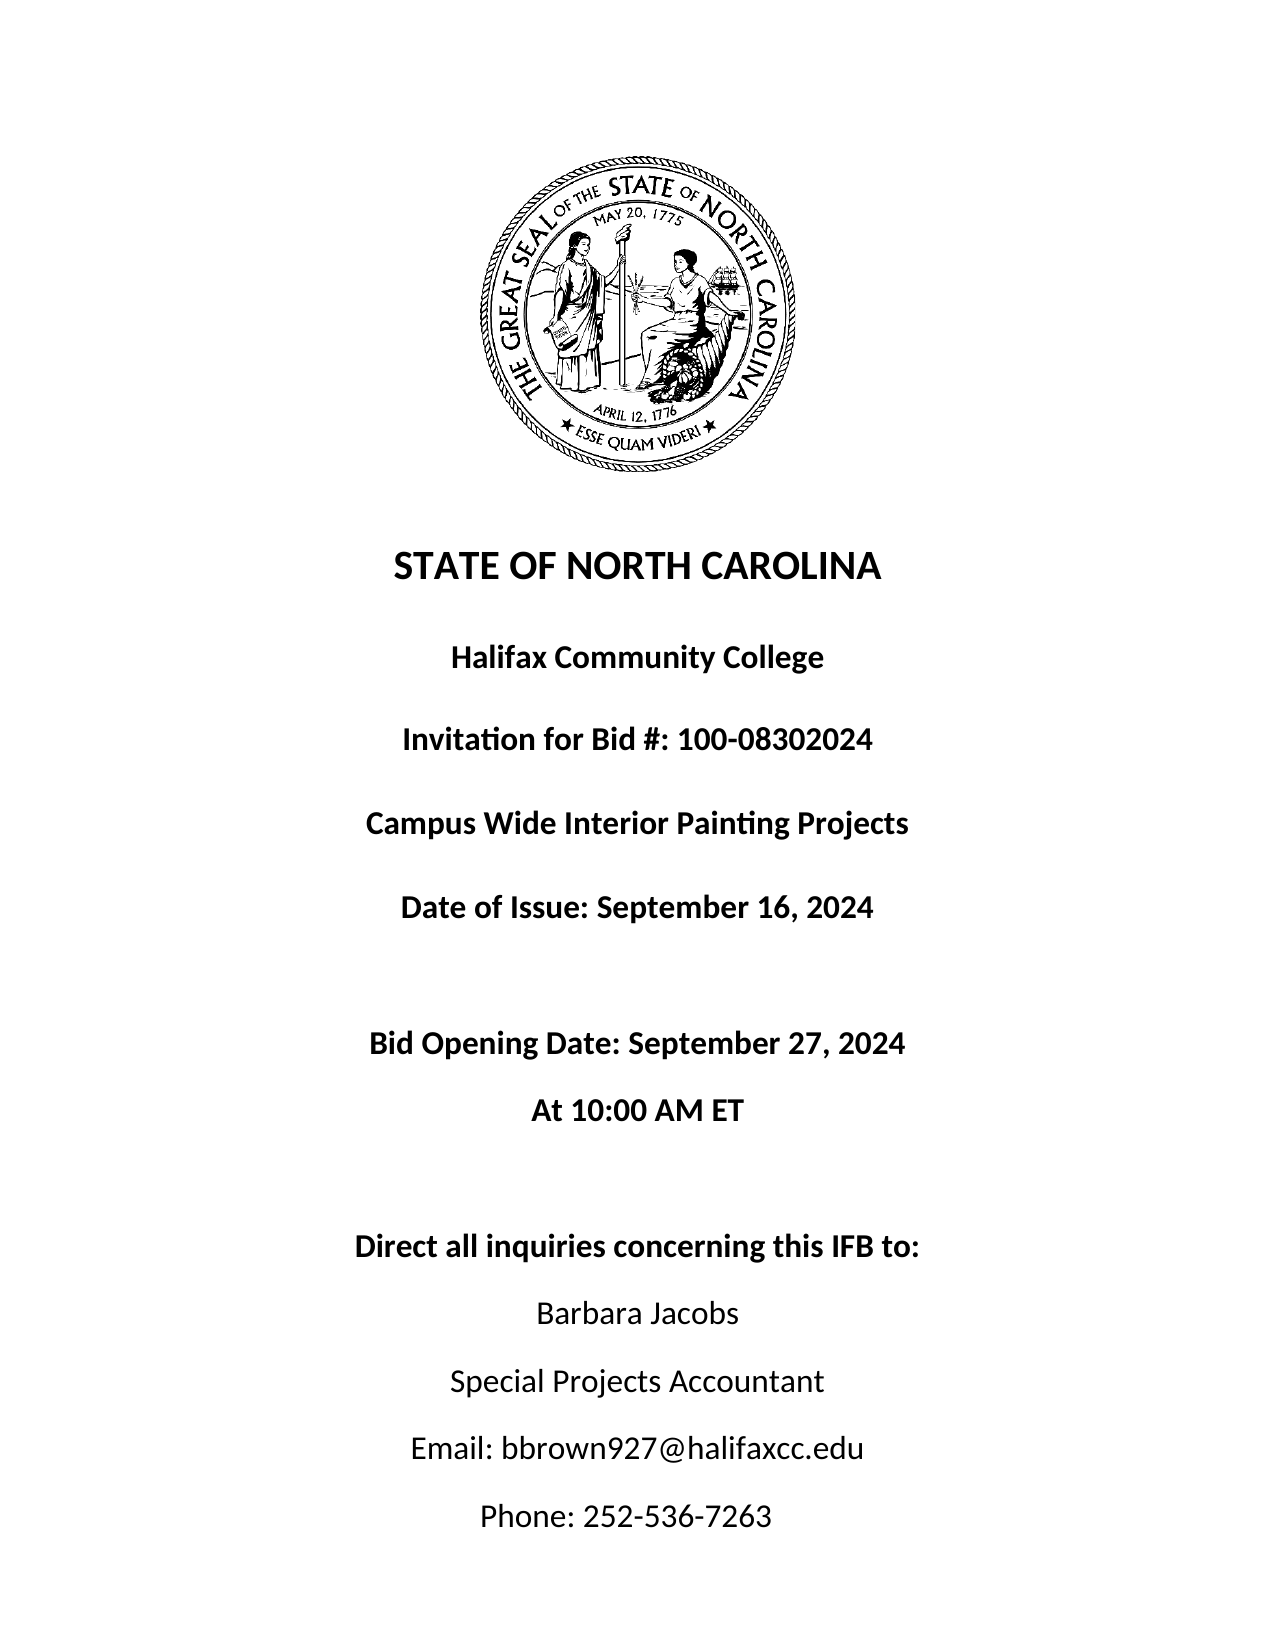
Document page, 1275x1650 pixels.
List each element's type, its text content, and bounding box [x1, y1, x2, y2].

text Barbara Jacobs [105, 1292, 1170, 1333]
text Date of Issue: September 16, 2024 [105, 887, 1170, 927]
text Special Projects Accountant [105, 1360, 1170, 1401]
picture [480, 156, 796, 472]
text Direct all inquiries concerning this IFB to: [105, 1224, 1170, 1265]
text Phone: 252-536-7263 [105, 1495, 1170, 1536]
text STATE OF NORTH CAROLINA [105, 539, 1170, 590]
text Campus Wide Interior Painting Projects [105, 802, 1170, 843]
text Bid Opening Date: September 27, 2024 [105, 1022, 1170, 1062]
text Invitation for Bid #: 100-08302024 [105, 718, 1170, 759]
text Email: bbrown927@halifaxcc.edu [105, 1427, 1170, 1468]
text At 10:00 AM ET [105, 1089, 1170, 1130]
text Halifax Community College [105, 636, 1170, 677]
